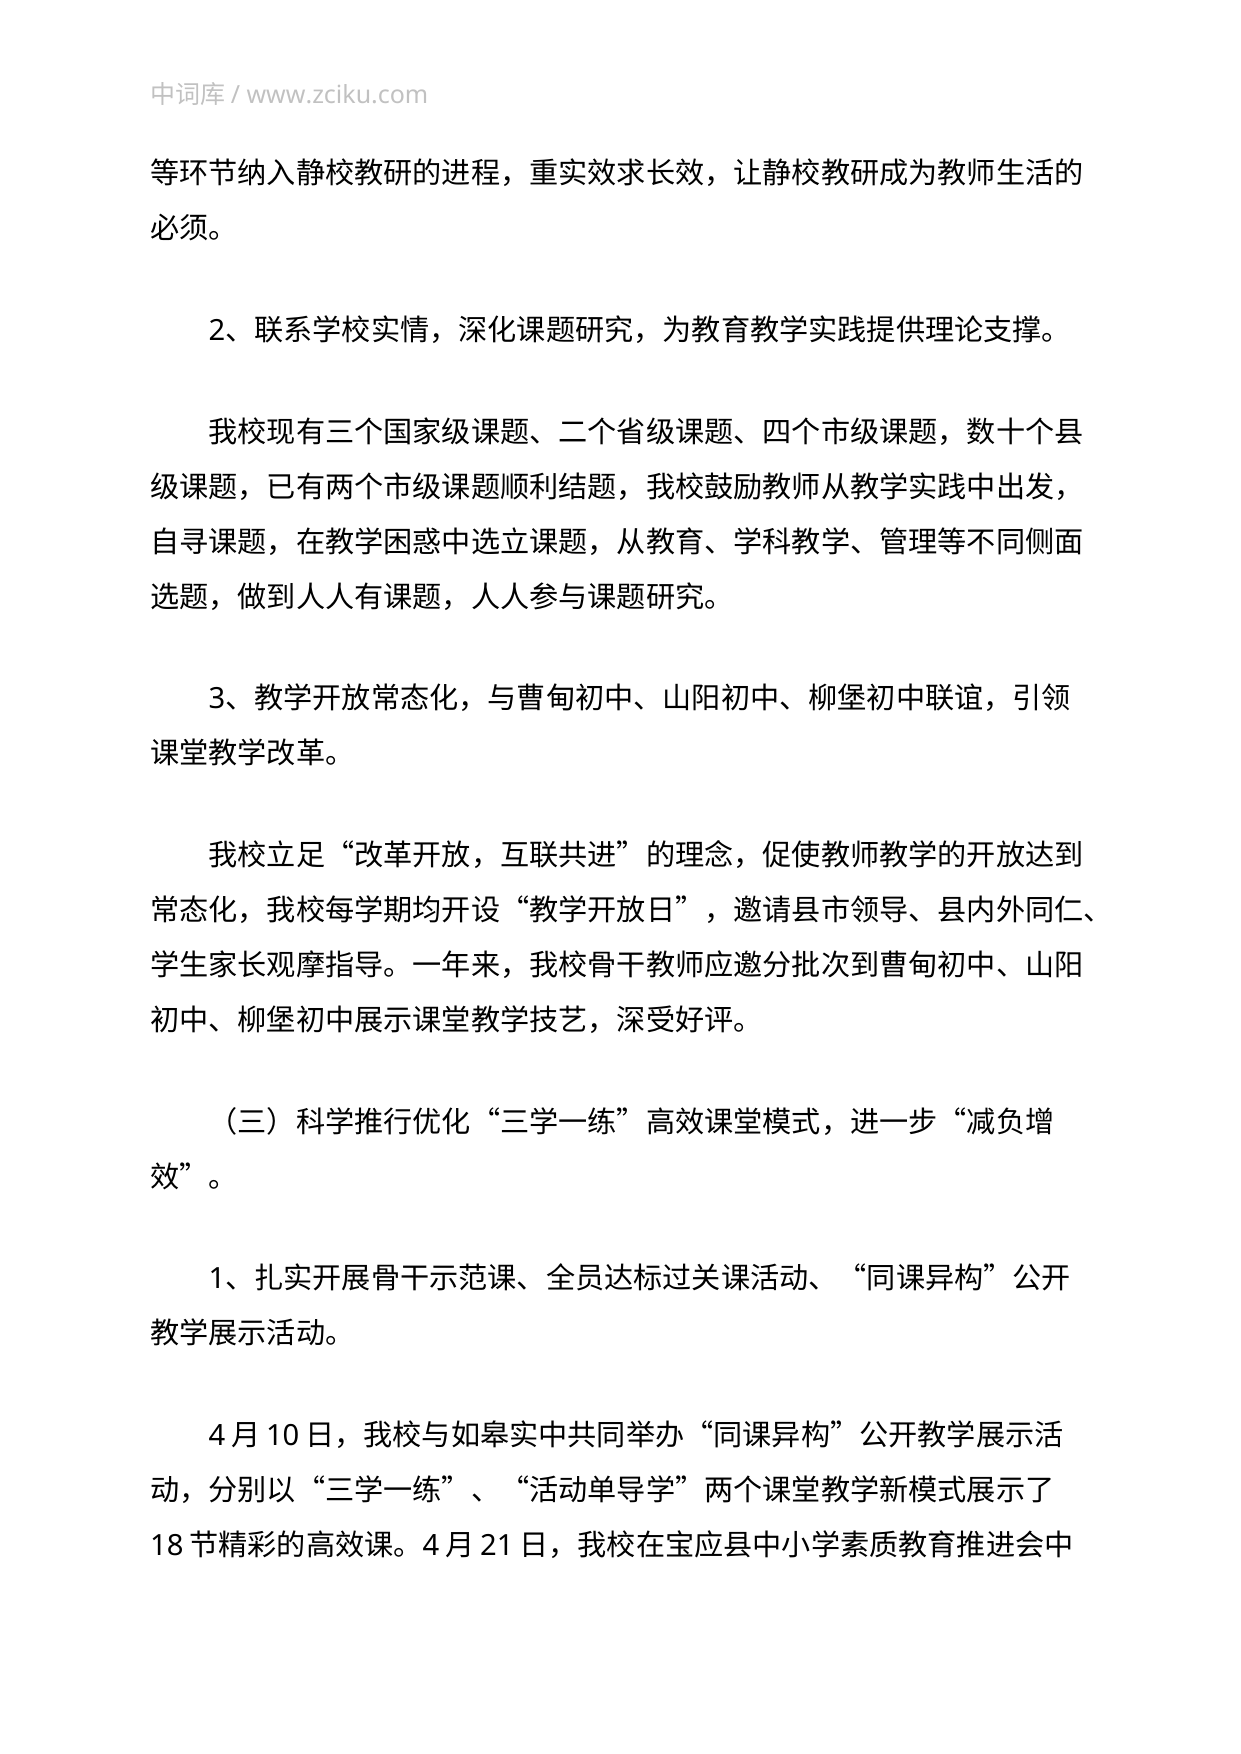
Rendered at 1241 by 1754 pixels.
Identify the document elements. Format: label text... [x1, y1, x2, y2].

text （三）科学推行优化“三学一练”高效课堂模式，进一步“减负增效”。 [150, 1098, 1090, 1196]
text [150, 150, 1090, 247]
text 我校立足“改革开放，互联共进”的理念，促使教师教学的开放达到常态化，我校每学期均开设“教学开放日”，邀请县市领导、县内外同仁、学生家长观摩指导。一年来，我校骨干教师应邀分批次到曹甸初中、山阳初中、柳堡初中展示课堂教学技艺，深受好评。 [150, 832, 1090, 1039]
text 2、联系学校实情，深化课题研究，为教育教学实践提供理论支撑。 [150, 307, 1090, 349]
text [150, 1412, 1090, 1564]
text 3、教学开放常态化，与曹甸初中、山阳初中、柳堡初中联谊，引领课堂教学改革。 [150, 675, 1090, 772]
text 1、扎实开展骨干示范课、全员达标过关课活动、“同课异构”公开教学展示活动。 [150, 1255, 1090, 1352]
text 我校现有三个国家级课题、二个省级课题、四个市级课题，数十个县级课题，已有两个市级课题顺利结题，我校鼓励教师从教学实践中出发，自寻课题，在教学困惑中选立课题，从教育、学科教学、管理等不同侧面选题，做到人人有课题，人人参与课题研究。 [150, 409, 1090, 616]
